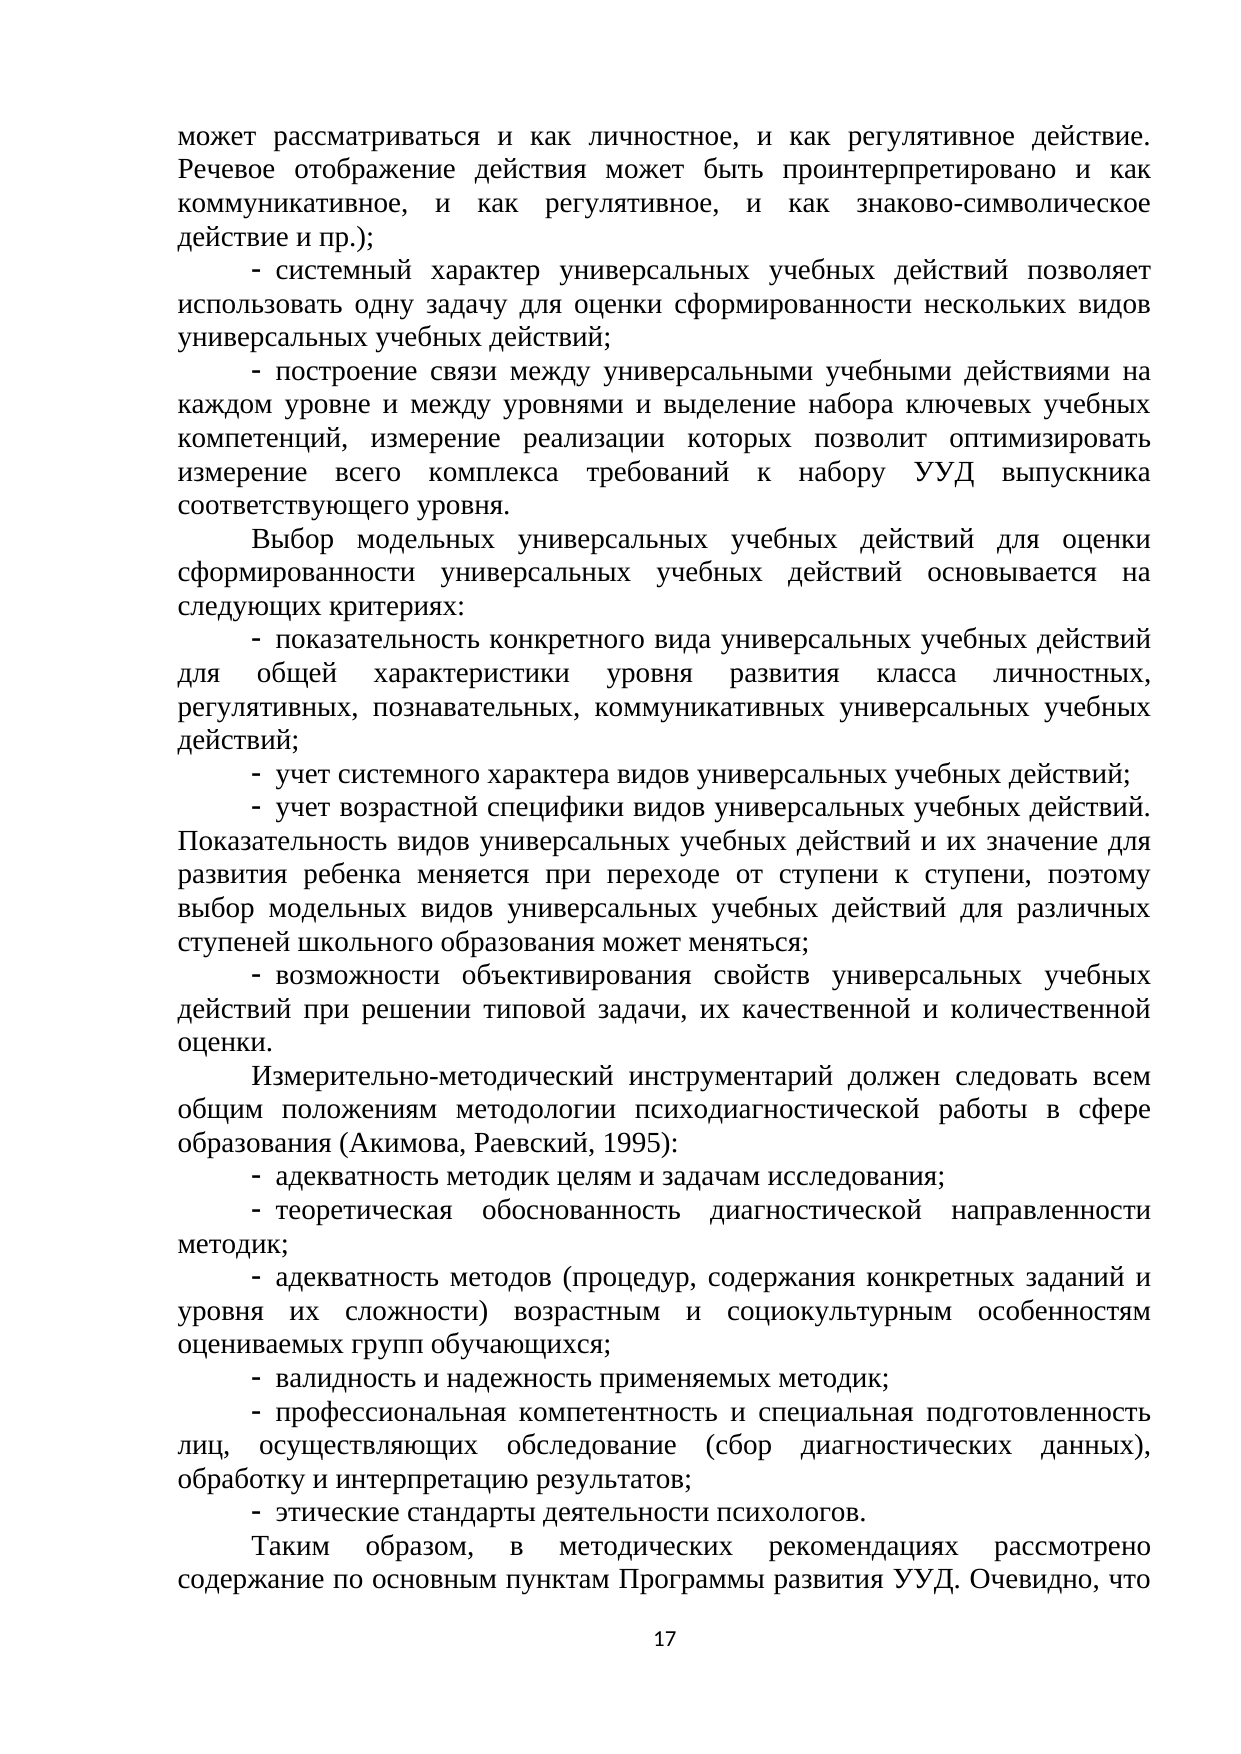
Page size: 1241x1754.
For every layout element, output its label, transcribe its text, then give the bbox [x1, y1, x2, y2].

list учет возрастной специфики видов универсальных учебных действий. Показательность видов универсальных учебных действий и их значение для развития ребенка меняется при переходе от ступени к ступени, поэтому выбор модельных видов универсальных учебных действий для различных ступеней школьного образования может меняться; [177, 789, 1152, 957]
text Измерительно-методический инструментарий должен следовать всем общим положениям методологии психодиагностической работы в сфере образования (Акимова, Раевский, 1995): [177, 1058, 1152, 1158]
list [177, 1528, 1152, 1595]
list системный характер универсальных учебных действий позволяет использовать одну задачу для оценки сформированности нескольких видов универсальных учебных действий; [177, 252, 1152, 353]
list профессиональная компетентность и специальная подготовленность лиц, осуществляющих обследование (сбор диагностических данных), обработку и интерпретацию результатов; [177, 1394, 1152, 1494]
list валидность и надежность применяемых методик; [177, 1360, 1152, 1394]
list теоретическая обоснованность диагностической направленности методик; [177, 1192, 1152, 1259]
list адекватность методик целям и задачам исследования; [177, 1158, 1152, 1192]
list показательность конкретного вида универсальных учебных действий для общей характеристики уровня развития класса личностных, регулятивных, познавательных, коммуникативных универсальных учебных действий; [177, 621, 1152, 756]
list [177, 118, 1152, 252]
list построение связи между универсальными учебными действиями на каждом уровне и между уровнями и выделение набора ключевых учебных компетенций, измерение реализации которых позволит оптимизировать измерение всего комплекса требований к набору УУД выпускника соответствующего уровня. [177, 353, 1152, 521]
text Выбор модельных универсальных учебных действий для оценки сформированности универсальных учебных действий основывается на следующих критериях: [177, 521, 1152, 621]
list этические стандарты деятельности психологов. [177, 1494, 1152, 1528]
list возможности объективирования свойств универсальных учебных действий при решении типовой задачи, их качественной и количественной оценки. [177, 957, 1152, 1058]
list адекватность методов (процедур, содержания конкретных заданий и уровня их сложности) возрастным и социокультурным особенностям оцениваемых групп обучающихся; [177, 1259, 1152, 1360]
list учет системного характера видов универсальных учебных действий; [177, 756, 1152, 789]
